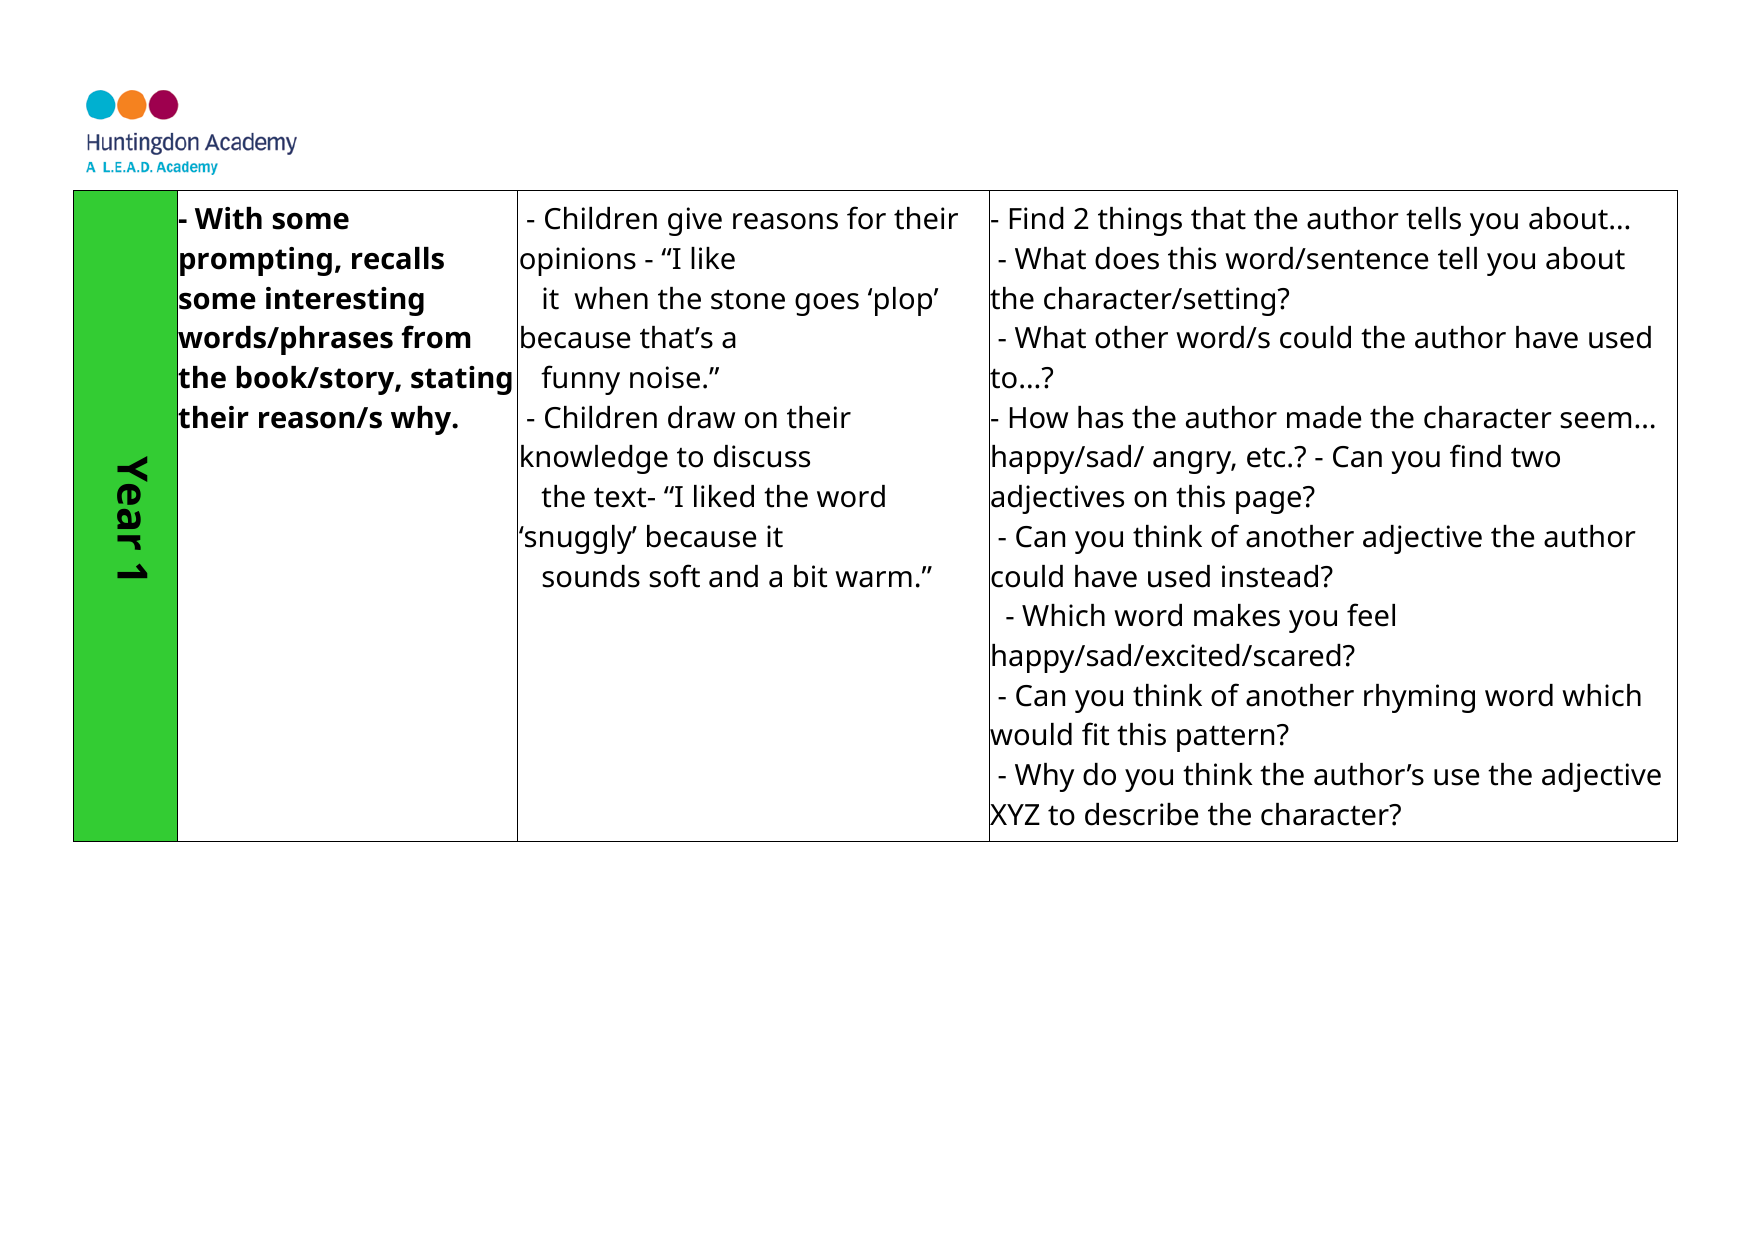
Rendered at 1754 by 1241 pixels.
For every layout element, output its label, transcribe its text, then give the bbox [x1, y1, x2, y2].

table_cell Year 1 [74, 191, 177, 841]
table_cell - Find 2 things that the author tells you about… - What does this word/sentence tell you about the character/setting? - What other word/s could the author have used to…? - How has the author made the character seem… happy/sad/ angry, etc.? - Can you find two adjectives on this page? - Can you think of another adjective the author could have used instead? - Which word makes you feel happy/sad/excited/scared? - Can you think of another rhyming word which would fit this pattern? - Why do you think the author’s use the adjective XYZ to describe the character? [990, 191, 1677, 841]
table_cell - With some prompting, recalls some interesting words/phrases from the book/story, stating their reason/s why. [178, 191, 517, 841]
table_cell - Children give reasons for their opinions - “I like it when the stone goes ‘plop’ because that’s a funny noise.” - Children draw on their knowledge to discuss the text- “I liked the word ‘snuggly’ because it sounds soft and a bit warm.” [518, 191, 989, 841]
picture [75, 74, 304, 187]
